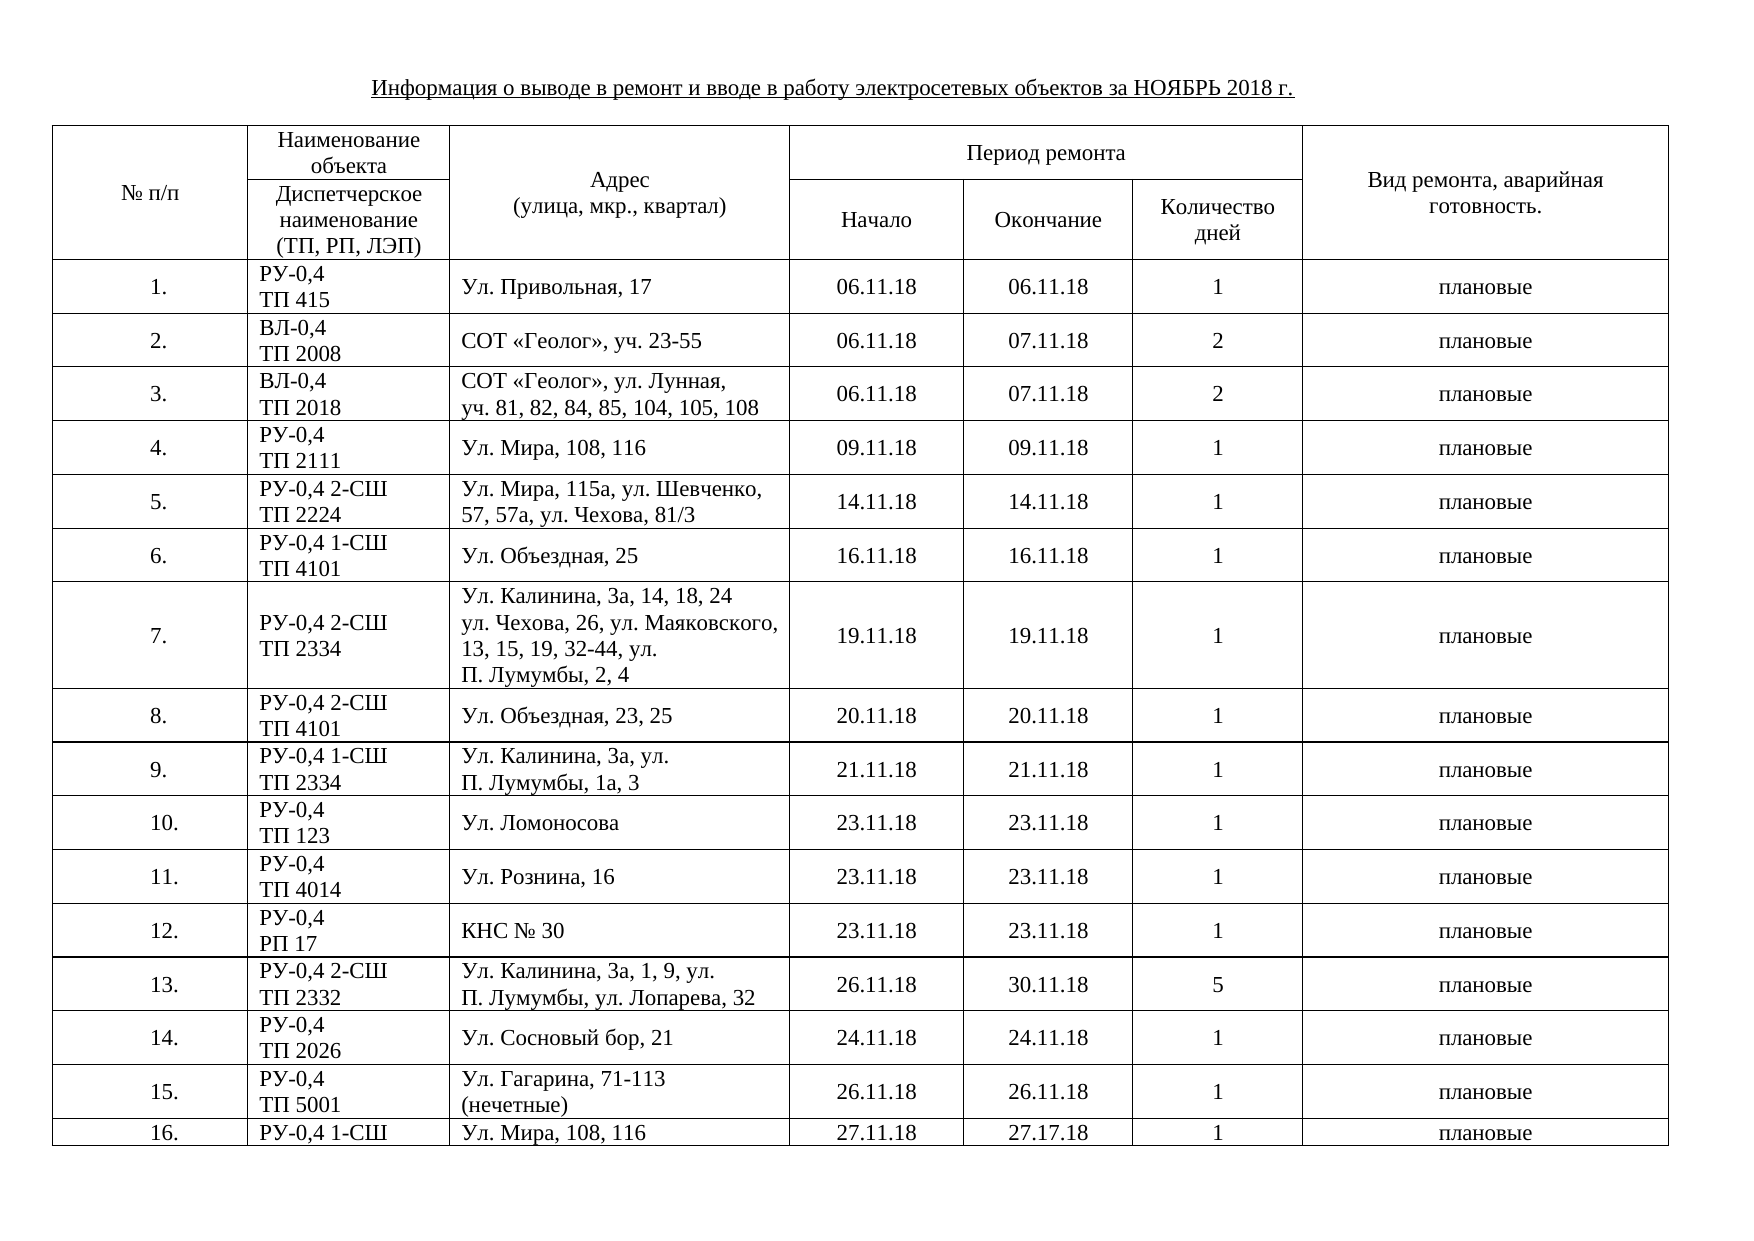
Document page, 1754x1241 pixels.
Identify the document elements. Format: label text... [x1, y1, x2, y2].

table_cell 1 [1133, 582, 1302, 688]
table_cell 26.11.18 [790, 1065, 963, 1118]
table_cell плановые [1303, 314, 1668, 366]
table_cell РУ-0,4 ТП 123 [248, 796, 449, 849]
table_cell 16.11.18 [964, 529, 1132, 581]
table_cell ВЛ-0,4 ТП 2008 [248, 314, 449, 366]
table_cell Ул. Калинина, 3а, ул. П. Лумумбы, 1а, 3 [450, 743, 789, 795]
table_cell [53, 421, 247, 474]
table_cell 1 [1133, 1065, 1302, 1118]
table_cell РУ-0,4 ТП 2026 [248, 1011, 449, 1064]
table_cell плановые [1303, 260, 1668, 312]
table_cell плановые [1303, 421, 1668, 474]
table_cell 20.11.18 [964, 689, 1132, 741]
table_cell 5 [1133, 958, 1302, 1010]
table_cell плановые [1303, 796, 1668, 849]
table_cell Начало [790, 180, 963, 259]
table_cell плановые [1303, 689, 1668, 741]
table_cell 1 [1133, 260, 1302, 312]
table_cell Диспетчерское наименование (ТП, РП, ЛЭП) [248, 180, 449, 259]
table_cell [53, 958, 247, 1010]
table_cell Ул. Объездная, 25 [450, 529, 789, 581]
table_cell [53, 260, 247, 312]
table_cell КНС № 30 [450, 904, 789, 956]
table_cell 30.11.18 [964, 958, 1132, 1010]
table_cell [53, 1011, 247, 1064]
table_header Период ремонта [790, 126, 1302, 179]
table_cell плановые [1303, 582, 1668, 688]
table_cell плановые [1303, 1119, 1668, 1145]
table_cell 1 [1133, 421, 1302, 474]
table_cell плановые [1303, 1011, 1668, 1064]
table_cell Количество дней [1133, 180, 1302, 259]
table_cell Окончание [964, 180, 1132, 259]
table_cell [53, 1119, 247, 1145]
table_cell 07.11.18 [964, 314, 1132, 366]
table_cell плановые [1303, 743, 1668, 795]
table_cell Ул. Ломоносова [450, 796, 789, 849]
table_cell РУ-0,4 ТП 4014 [248, 850, 449, 903]
table_cell 23.11.18 [790, 904, 963, 956]
table_cell РУ-0,4 ТП 2111 [248, 421, 449, 474]
table_cell Ул. Объездная, 23, 25 [450, 689, 789, 741]
table_cell [53, 367, 247, 420]
table_cell Ул. Калинина, 3а, 1, 9, ул. П. Лумумбы, ул. Лопарева, 32 [450, 958, 789, 1010]
table_cell [53, 582, 247, 688]
table_cell 1 [1133, 796, 1302, 849]
table_cell 23.11.18 [790, 796, 963, 849]
table_cell 09.11.18 [964, 421, 1132, 474]
table_cell 09.11.18 [790, 421, 963, 474]
table_cell 06.11.18 [790, 260, 963, 312]
table_cell РУ-0,4 ТП 415 [248, 260, 449, 312]
table_cell 19.11.18 [790, 582, 963, 688]
table_cell 1 [1133, 743, 1302, 795]
table_cell Ул. Рознина, 16 [450, 850, 789, 903]
table_cell РУ-0,4 2-СШ ТП 2334 [248, 582, 449, 688]
table_header Наименование объекта [248, 126, 449, 179]
table_cell [53, 743, 247, 795]
table_cell 24.11.18 [964, 1011, 1132, 1064]
table_cell Ул. Гагарина, 71-113 (нечетные) [450, 1065, 789, 1118]
table_cell СОТ «Геолог», ул. Лунная, уч. 81, 82, 84, 85, 104, 105, 108 [450, 367, 789, 420]
table_cell 23.11.18 [964, 850, 1132, 903]
table_cell плановые [1303, 904, 1668, 956]
table_cell [53, 796, 247, 849]
table_cell Ул. Мира, 108, 116 [450, 421, 789, 474]
table_cell 27.17.18 [964, 1119, 1132, 1145]
table_cell РУ-0,4 РП 17 [248, 904, 449, 956]
table_cell 21.11.18 [790, 743, 963, 795]
table_header № п/п [53, 126, 247, 259]
table_cell 07.11.18 [964, 367, 1132, 420]
table_cell плановые [1303, 529, 1668, 581]
table_cell 26.11.18 [964, 1065, 1132, 1118]
table_cell РУ-0,4 1-СШ ТП 4101 [248, 529, 449, 581]
table_cell 1 [1133, 1119, 1302, 1145]
table_cell 27.11.18 [790, 1119, 963, 1145]
table_cell [53, 1065, 247, 1118]
table_cell Ул. Калинина, 3а, 14, 18, 24 ул. Чехова, 26, ул. Маяковского, 13, 15, 19, 32-44, ул. П. Лумумбы, 2, 4 [450, 582, 789, 688]
table_cell 20.11.18 [790, 689, 963, 741]
table_cell 23.11.18 [790, 850, 963, 903]
table_cell 23.11.18 [964, 796, 1132, 849]
table_cell 19.11.18 [964, 582, 1132, 688]
table_cell 1 [1133, 529, 1302, 581]
table_cell плановые [1303, 1065, 1668, 1118]
table_cell 26.11.18 [790, 958, 963, 1010]
table_cell [53, 529, 247, 581]
table_cell 21.11.18 [964, 743, 1132, 795]
table_cell 23.11.18 [964, 904, 1132, 956]
table_cell 16.11.18 [790, 529, 963, 581]
table_cell РУ-0,4 2-СШ ТП 2224 [248, 475, 449, 527]
table_cell СОТ «Геолог», уч. 23-55 [450, 314, 789, 366]
table_cell [53, 904, 247, 956]
table_cell ВЛ-0,4 ТП 2018 [248, 367, 449, 420]
table_cell РУ-0,4 1-СШ ТП 2334 [248, 743, 449, 795]
table_cell 06.11.18 [790, 314, 963, 366]
table_cell 1 [1133, 475, 1302, 527]
table_cell 1 [1133, 850, 1302, 903]
table_cell РУ-0,4 1-СШ ТП 2111 [248, 1119, 449, 1145]
table_cell РУ-0,4 2-СШ ТП 4101 [248, 689, 449, 741]
table_header Адрес (улица, мкр., квартал) [450, 126, 789, 259]
table_cell Ул. Мира, 115а, ул. Шевченко, 57, 57а, ул. Чехова, 81/3 [450, 475, 789, 527]
text Информация о выводе в ремонт и вводе в работу электросетевых объектов за НОЯБРЬ 2018 г. [0, 74, 1636, 100]
table_cell 06.11.18 [964, 260, 1132, 312]
table_cell РУ-0,4 2-СШ ТП 2332 [248, 958, 449, 1010]
table_cell Ул. Сосновый бор, 21 [450, 1011, 789, 1064]
table_cell 14.11.18 [790, 475, 963, 527]
table_cell Ул. Мира, 108, 116 [450, 1119, 789, 1145]
table_cell плановые [1303, 958, 1668, 1010]
table_cell [53, 689, 247, 741]
table_cell 06.11.18 [790, 367, 963, 420]
table_cell 24.11.18 [790, 1011, 963, 1064]
table_cell 1 [1133, 1011, 1302, 1064]
table_cell 2 [1133, 314, 1302, 366]
table_cell Ул. Привольная, 17 [450, 260, 789, 312]
table_cell [53, 850, 247, 903]
table_cell [53, 475, 247, 527]
table_cell 14.11.18 [964, 475, 1132, 527]
table_header Вид ремонта, аварийная готовность. [1303, 126, 1668, 259]
table_cell РУ-0,4 ТП 5001 [248, 1065, 449, 1118]
table_cell плановые [1303, 850, 1668, 903]
table_cell 2 [1133, 367, 1302, 420]
table_cell 1 [1133, 689, 1302, 741]
table_cell плановые [1303, 367, 1668, 420]
table_cell 1 [1133, 904, 1302, 956]
table_cell [53, 314, 247, 366]
table_cell плановые [1303, 475, 1668, 527]
